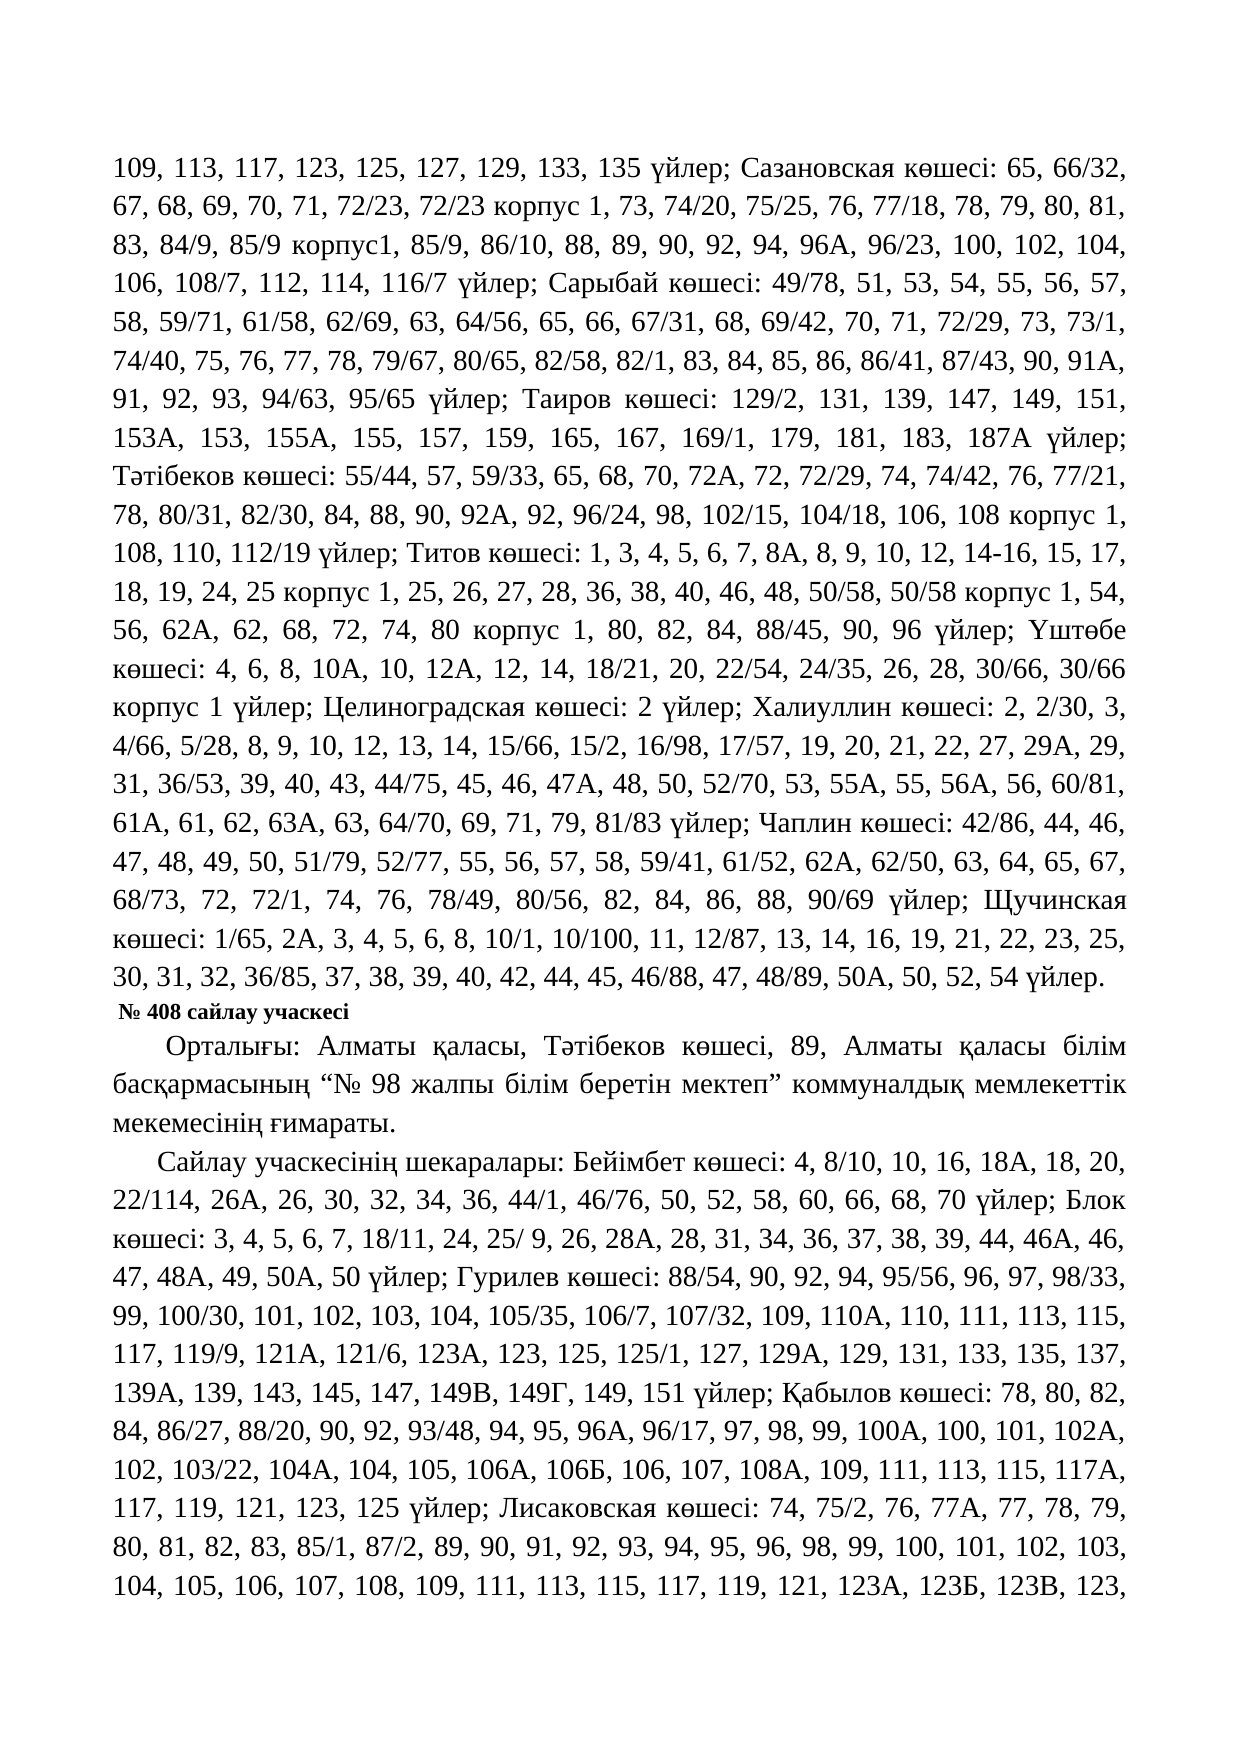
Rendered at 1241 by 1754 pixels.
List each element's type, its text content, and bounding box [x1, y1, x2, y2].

text № 408 сайлау учаскесі [112, 998, 1128, 1024]
text Орталығы: Алматы қаласы, Тәтібеков көшесі, 89, Алматы қаласы білім басқармасының “№ 98 жалпы білім беретін мектеп” коммуналдық мемлекеттік мекемесінің ғимараты. [112, 1028, 1128, 1139]
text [112, 150, 1128, 993]
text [112, 1144, 1128, 1601]
